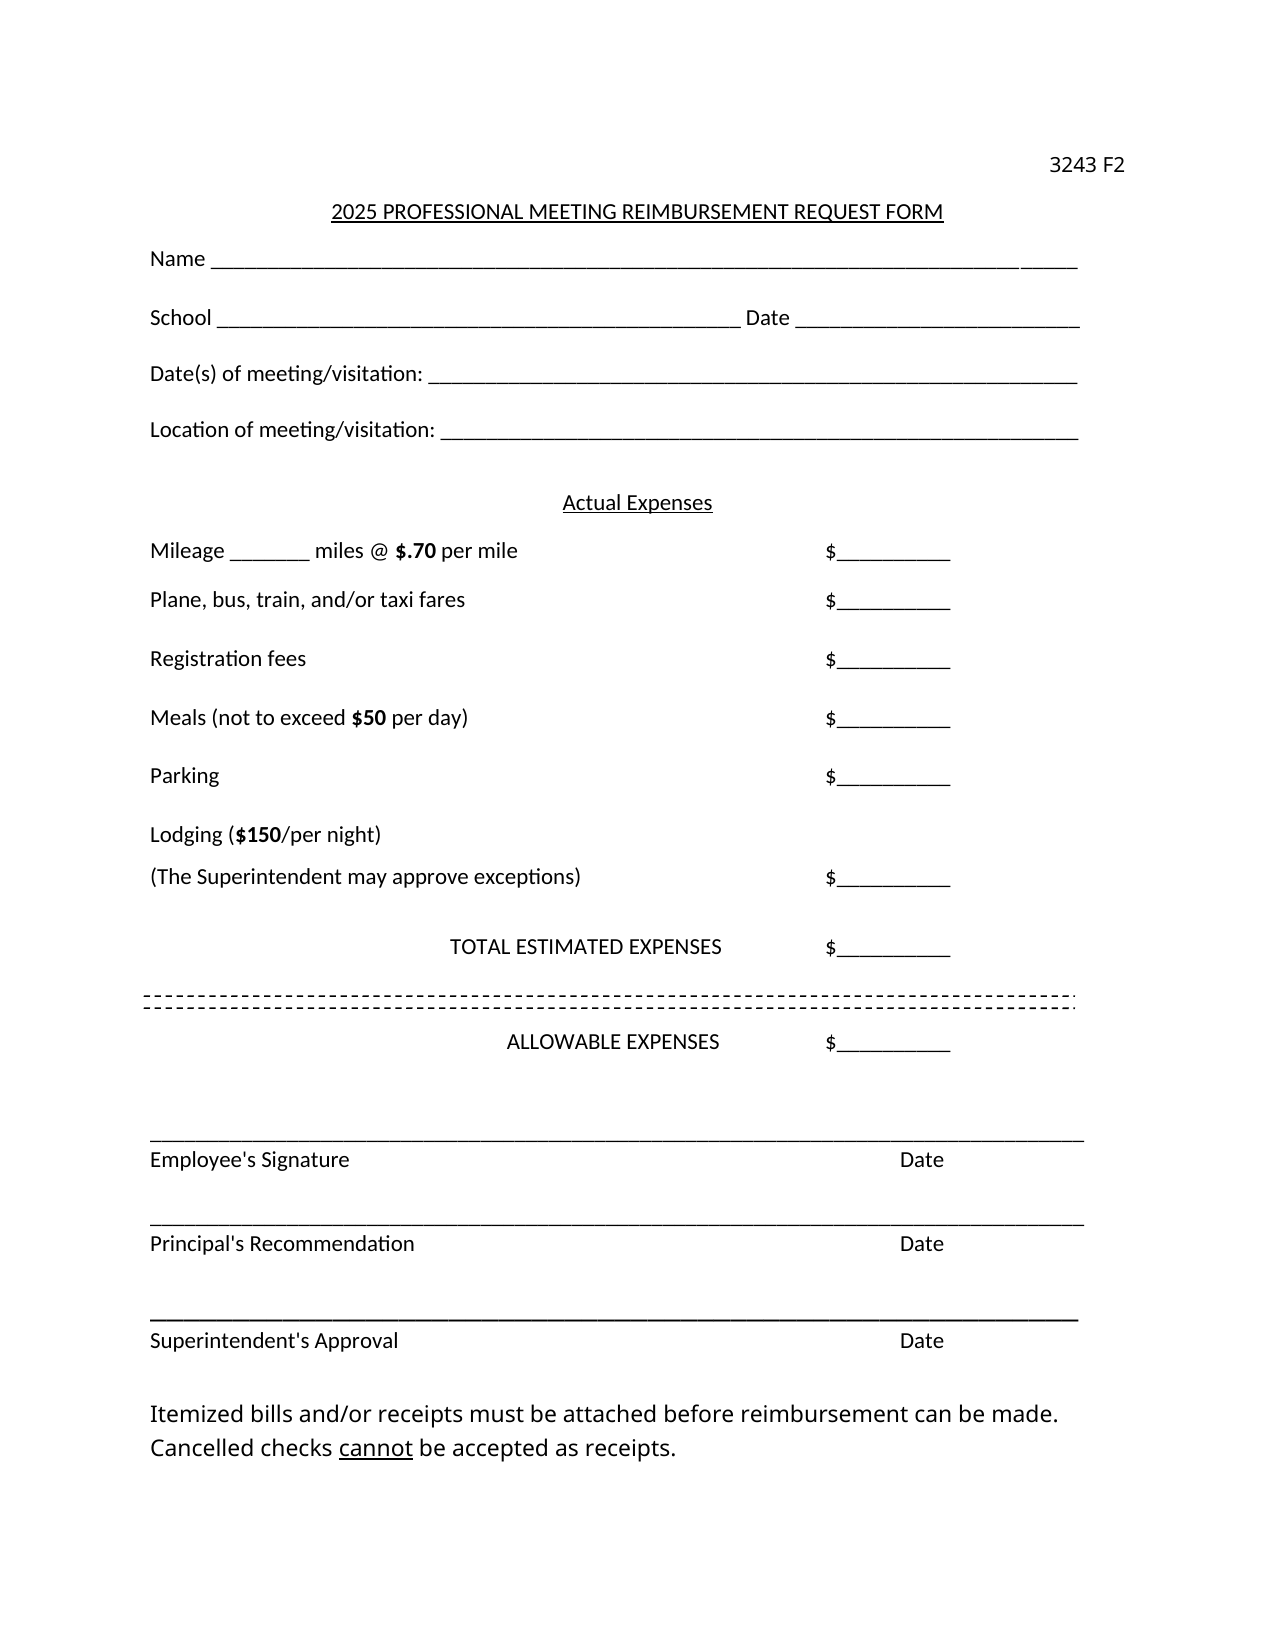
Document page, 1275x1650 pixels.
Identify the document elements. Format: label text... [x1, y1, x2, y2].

text Name ____________________________________________________________________________ [150, 244, 1125, 272]
text 2025 PROFESSIONAL MEETING REIMBURSEMENT REQUEST FORM [150, 197, 1125, 225]
text TOTAL ESTIMATED EXPENSES $__________ [375, 932, 1125, 960]
text Parking $__________ [150, 761, 1125, 789]
text School ______________________________________________ Date _________________________ Date(s) of meeting/visitation: _________________________________________________________ Location of meeting/visitation: ________________________________________________________ [150, 303, 1125, 443]
text Registration fees $__________ [150, 644, 1125, 672]
text Superintendent's Approval Date [150, 1326, 1125, 1354]
text 3243 F2 [150, 150, 1125, 178]
text Lodging ($150/per night) [150, 820, 1125, 848]
text Meals (not to exceed $50 per day) $__________ [150, 703, 1125, 731]
text ________________________________________________________ [150, 1285, 1125, 1326]
text Mileage _______ miles @ $.70 per mile $__________ [150, 536, 1125, 564]
text ALLOWABLE EXPENSES $__________ [150, 1027, 1125, 1056]
text (The Superintendent may approve exceptions) $__________ [150, 862, 1125, 890]
text __________________________________________________________________________________ Employee's Signature Date [150, 1117, 1125, 1173]
text Actual Expenses [150, 488, 1125, 516]
text __________________________________________________________________________________ Principal's Recommendation Date [150, 1201, 1125, 1257]
text Itemized bills and/or receipts must be attached before reimbursement can be made. Cancelled checks cannot be accepted as receipts. [150, 1398, 1125, 1463]
text Plane, bus, train, and/or taxi fares $__________ [150, 585, 1125, 613]
